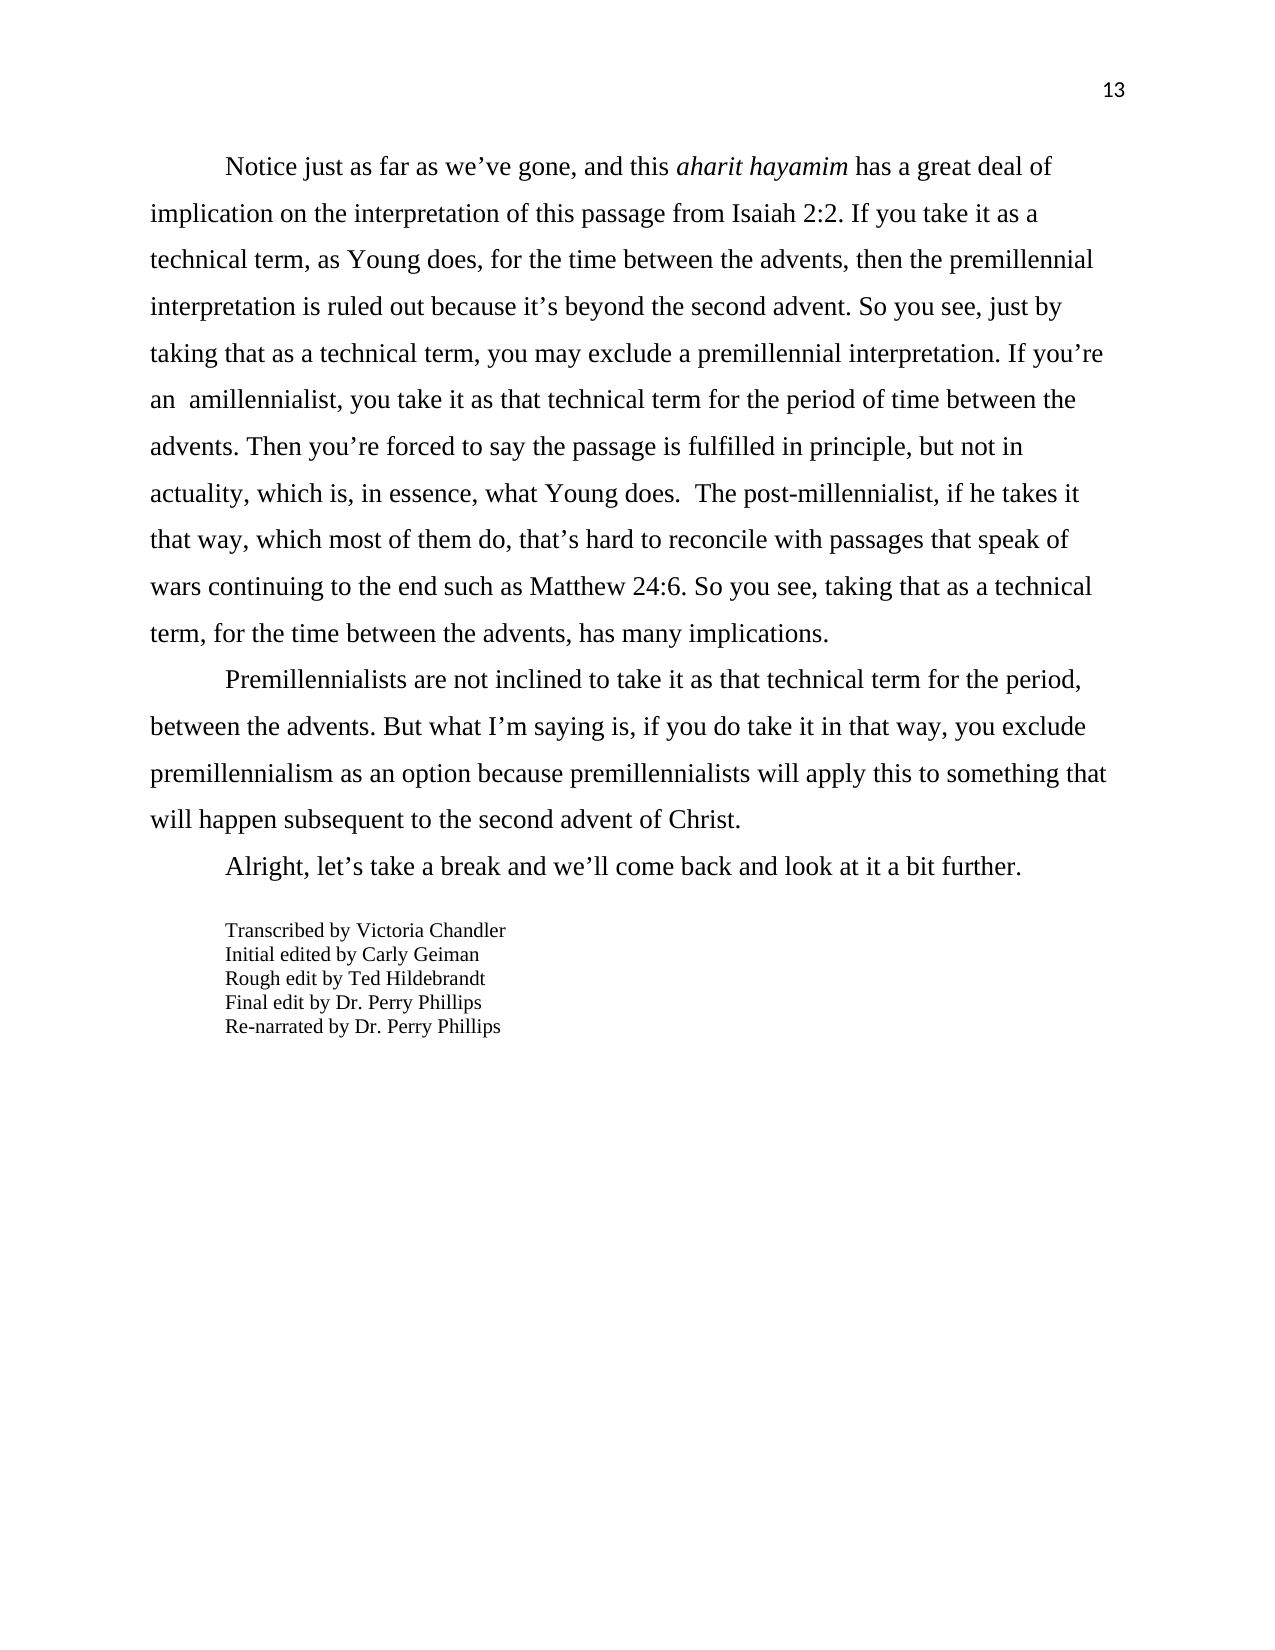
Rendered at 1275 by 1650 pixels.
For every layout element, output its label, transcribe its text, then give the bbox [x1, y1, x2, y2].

text Transcribed by Victoria Chandler Initial edited by Carly Geiman Rough edit by Ted Hildebrandt Final edit by Dr. Perry Phillips Re-narrated by Dr. Perry Phillips [150, 917, 1125, 1038]
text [150, 150, 1125, 881]
